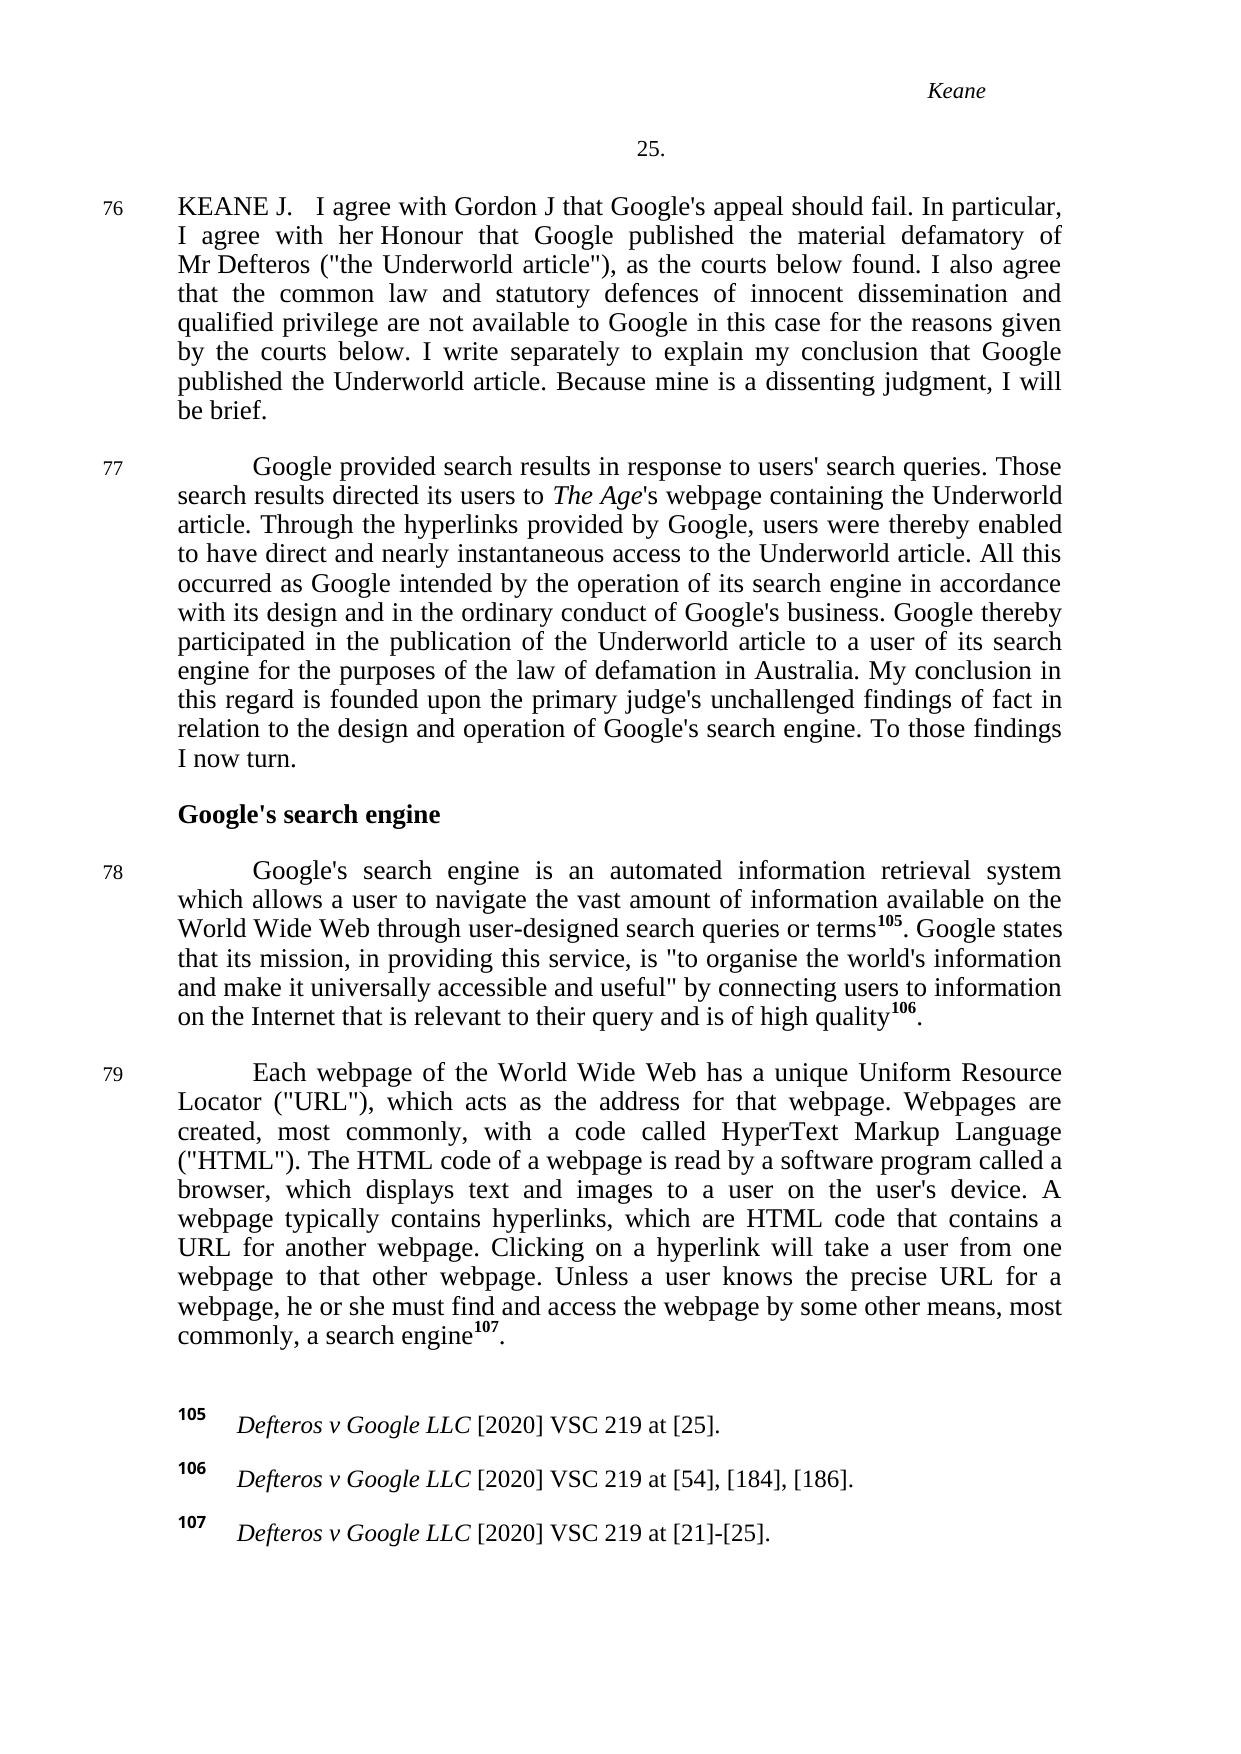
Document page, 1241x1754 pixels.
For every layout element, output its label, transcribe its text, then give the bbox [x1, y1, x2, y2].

subtitle Google's search engine [177, 800, 1063, 829]
list Google provided search results in response to users' search queries. Those search results directed its users to The Age's webpage containing the Underworld article. Through the hyperlinks provided by Google, users were thereby enabled to have direct and nearly instantaneous access to the Underworld article. All this occurred as Google intended by the operation of its search engine in accordance with its design and in the ordinary conduct of Google's business. Google thereby participated in the publication of the Underworld article to a user of its search engine for the purposes of the law of defamation in Australia. My conclusion in this regard is founded upon the primary judge's unchallenged findings of fact in relation to the design and operation of Google's search engine. To those findings I now turn. [102, 452, 1063, 773]
list KEANE J. I agree with Gordon J that Google's appeal should fail. In particular, I agree with her Honour that Google published the material defamatory of Mr Defteros ("the Underworld article"), as the courts below found. I also agree that the common law and statutory defences of innocent dissemination and qualified privilege are not available to Google in this case for the reasons given by the courts below. I write separately to explain my conclusion that Google published the Underworld article. Because mine is a dissenting judgment, I will be brief. [102, 192, 1063, 425]
list Google's search engine is an automated information retrieval system which allows a user to navigate the vast amount of information available on the World Wide Web through user-designed search queries or terms. Google states that its mission, in providing this service, is "to organise the world's information and make it universally accessible and useful" by connecting users to information on the Internet that is relevant to their query and is of high quality. [102, 856, 1063, 1031]
list Each webpage of the World Wide Web has a unique Uniform Resource Locator ("URL"), which acts as the address for that webpage. Webpages are created, most commonly, with a code called HyperText Markup Language ("HTML"). The HTML code of a webpage is read by a software program called a browser, which displays text and images to a user on the user's device. A webpage typically contains hyperlinks, which are HTML code that contains a URL for another webpage. Clicking on a hyperlink will take a user from one webpage to that other webpage. Unless a user knows the precise URL for a webpage, he or she must find and access the webpage by some other means, most commonly, a search engine. [102, 1058, 1063, 1350]
